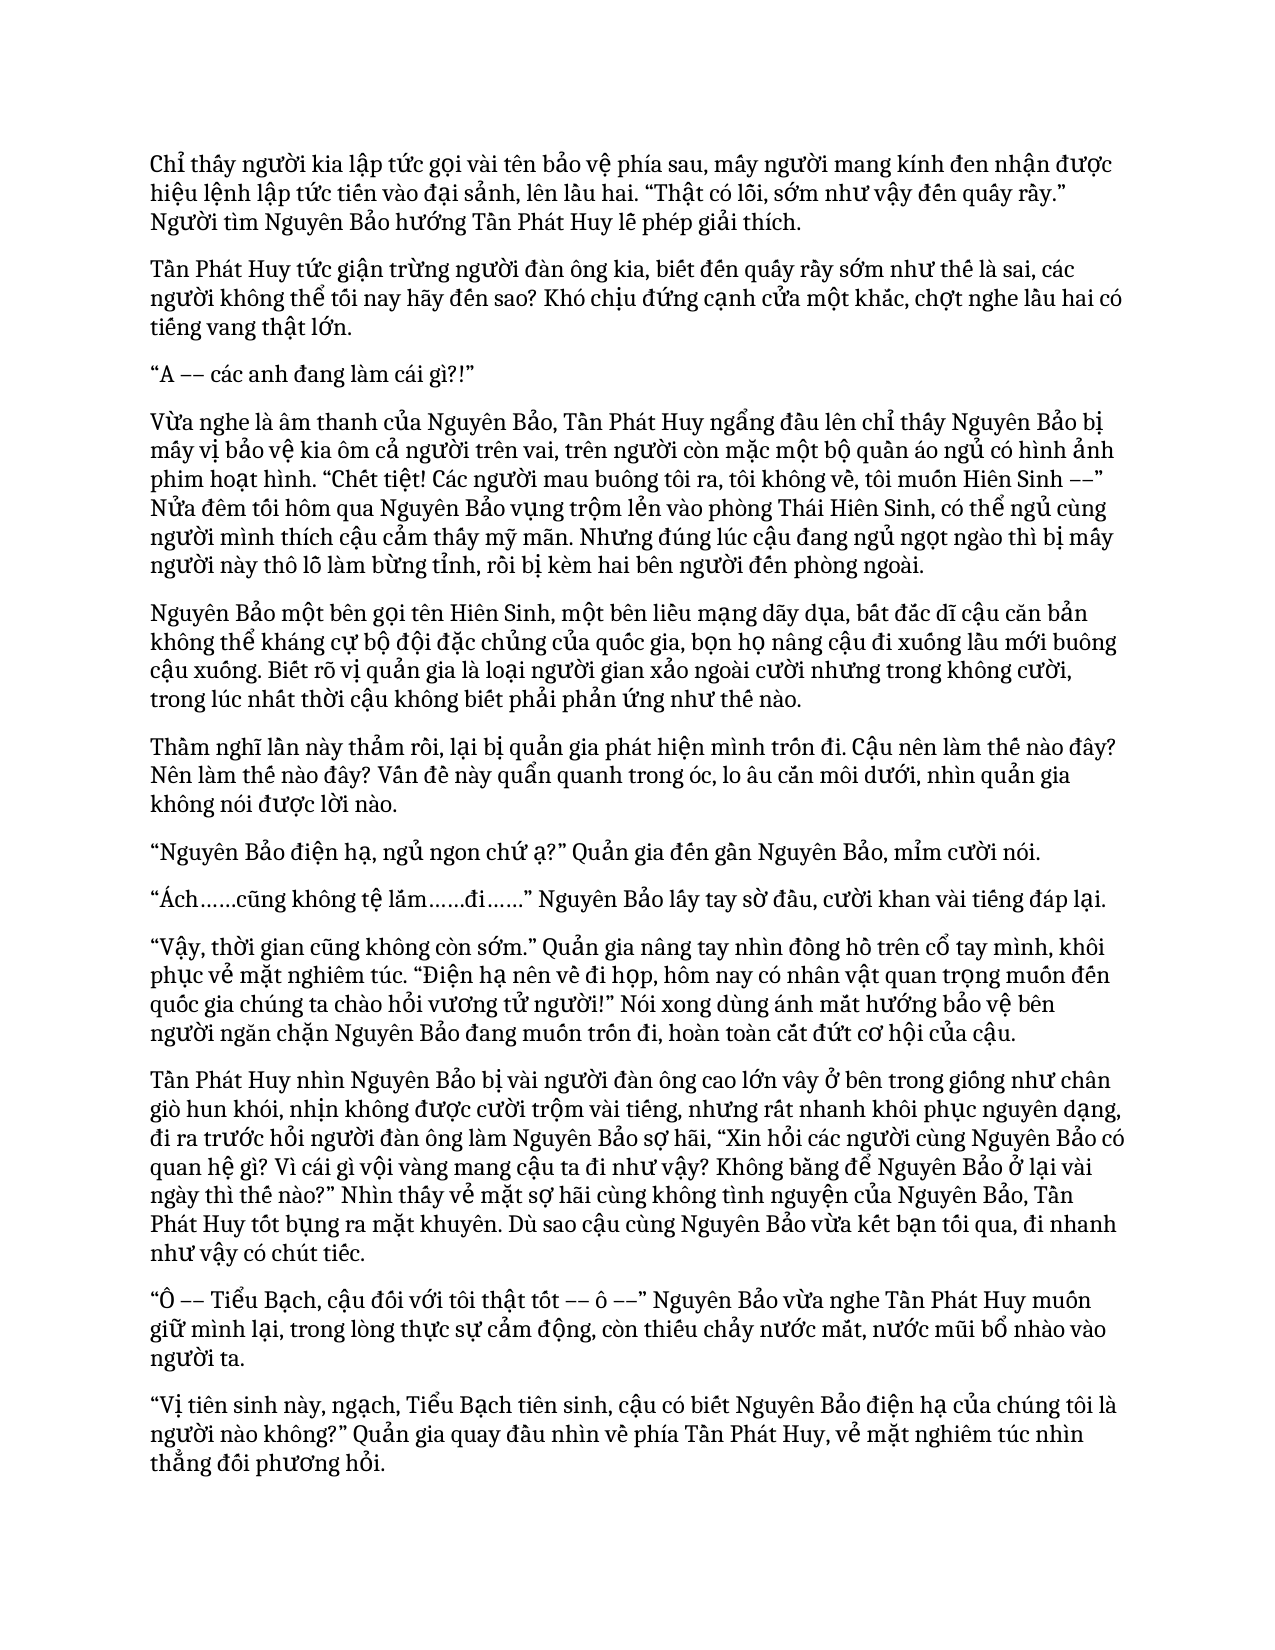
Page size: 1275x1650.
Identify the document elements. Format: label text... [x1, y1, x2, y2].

text Thầm nghĩ lần này thảm rồi, lại bị quản gia phát hiện mình trốn đi. Cậu nên làm thế nào đây? Nên làm thế nào đây? Vấn đề này quẩn quanh trong óc, lo âu cắn môi dưới, nhìn quản gia không nói được lời nào. [150, 732, 1125, 819]
text “Nguyên Bảo điện hạ, ngủ ngon chứ ạ?” Quản gia đến gần Nguyên Bảo, mỉm cười nói. [150, 837, 1125, 866]
text Tần Phát Huy tức giận trừng người đàn ông kia, biết đến quấy rầy sớm như thế là sai, các người không thể tối nay hãy đến sao? Khó chịu đứng cạnh cửa một khắc, chợt nghe lầu hai có tiếng vang thật lớn. [150, 255, 1125, 341]
text Nguyên Bảo một bên gọi tên Hiên Sinh, một bên liều mạng dãy dụa, bất đắc dĩ cậu căn bản không thể kháng cự bộ đội đặc chủng của quốc gia, bọn họ nâng cậu đi xuống lầu mới buông cậu xuống. Biết rõ vị quản gia là loại người gian xảo ngoài cười nhưng trong không cười, trong lúc nhất thời cậu không biết phải phản ứng như thế nào. [150, 599, 1125, 714]
text Vừa nghe là âm thanh của Nguyên Bảo, Tần Phát Huy ngẩng đầu lên chỉ thấy Nguyên Bảo bị mấy vị bảo vệ kia ôm cả người trên vai, trên người còn mặc một bộ quần áo ngủ có hình ảnh phim hoạt hình. “Chết tiệt! Các người mau buông tôi ra, tôi không về, tôi muốn Hiên Sinh ––” Nửa đêm tối hôm qua Nguyên Bảo vụng trộm lẻn vào phòng Thái Hiên Sinh, có thể ngủ cùng người mình thích cậu cảm thấy mỹ mãn. Nhưng đúng lúc cậu đang ngủ ngọt ngào thì bị mấy người này thô lỗ làm bừng tỉnh, rồi bị kèm hai bên người đến phòng ngoài. [150, 407, 1125, 580]
text “Vị tiên sinh này, ngạch, Tiểu Bạch tiên sinh, cậu có biết Nguyên Bảo điện hạ của chúng tôi là người nào không?” Quản gia quay đầu nhìn về phía Tần Phát Huy, vẻ mặt nghiêm túc nhìn thẳng đối phương hỏi. [150, 1391, 1125, 1477]
text “A –– các anh đang làm cái gì?!” [150, 360, 1125, 389]
text Chỉ thấy người kia lập tức gọi vài tên bảo vệ phía sau, mấy người mang kính đen nhận được hiệu lệnh lập tức tiến vào đại sảnh, lên lầu hai. “Thật có lỗi, sớm như vậy đến quấy rầy.” Người tìm Nguyên Bảo hướng Tần Phát Huy lễ phép giải thích. [150, 150, 1125, 236]
text “Ô –– Tiểu Bạch, cậu đối với tôi thật tốt –– ô ––” Nguyên Bảo vừa nghe Tần Phát Huy muốn giữ mình lại, trong lòng thực sự cảm động, còn thiếu chảy nước mắt, nước mũi bổ nhào vào người ta. [150, 1286, 1125, 1372]
text Tần Phát Huy nhìn Nguyên Bảo bị vài người đàn ông cao lớn vây ở bên trong giống như chân giò hun khói, nhịn không được cười trộm vài tiếng, nhưng rất nhanh khôi phục nguyên dạng, đi ra trước hỏi người đàn ông làm Nguyên Bảo sợ hãi, “Xin hỏi các người cùng Nguyên Bảo có quan hệ gì? Vì cái gì vội vàng mang cậu ta đi như vậy? Không bằng để Nguyên Bảo ở lại vài ngày thì thế nào?” Nhìn thấy vẻ mặt sợ hãi cùng không tình nguyện của Nguyên Bảo, Tần Phát Huy tốt bụng ra mặt khuyên. Dù sao cậu cùng Nguyên Bảo vừa kết bạn tối qua, đi nhanh như vậy có chút tiếc. [150, 1066, 1125, 1267]
text “Vậy, thời gian cũng không còn sớm.” Quản gia nâng tay nhìn đồng hồ trên cổ tay mình, khôi phục vẻ mặt nghiêm túc. “Điện hạ nên về đi họp, hôm nay có nhân vật quan trọng muốn đến quốc gia chúng ta chào hỏi vương tử người!” Nói xong dùng ánh mắt hướng bảo vệ bên người ngăn chặn Nguyên Bảo đang muốn trốn đi, hoàn toàn cắt đứt cơ hội của cậu. [150, 932, 1125, 1047]
text “Ách……cũng không tệ lắm……đi……” Nguyên Bảo lấy tay sờ đầu, cười khan vài tiếng đáp lại. [150, 885, 1125, 914]
